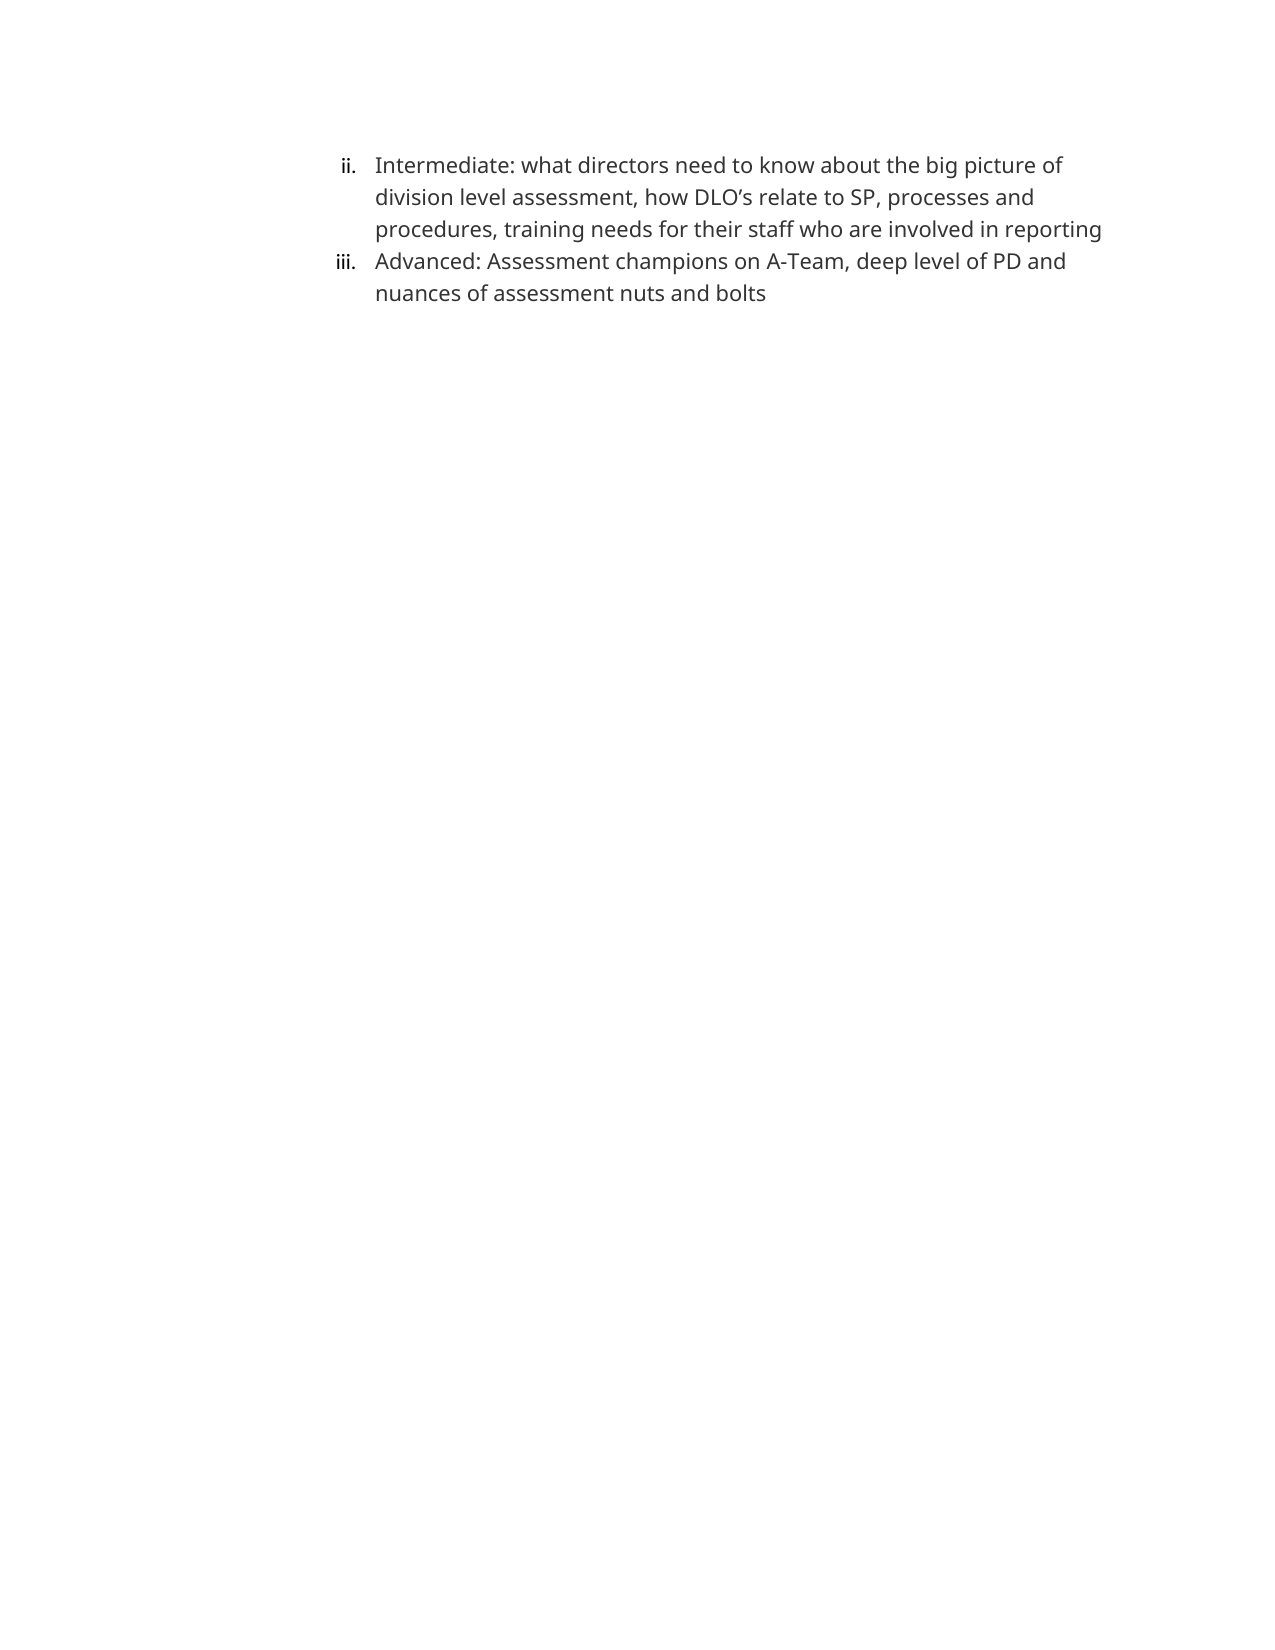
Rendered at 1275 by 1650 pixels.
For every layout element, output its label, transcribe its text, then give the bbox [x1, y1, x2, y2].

list Advanced: Assessment champions on A-Team, deep level of PD and nuances of assessment nuts and bolts [356, 246, 1125, 308]
list Intermediate: what directors need to know about the big picture of division level assessment, how DLO’s relate to SP, processes and procedures, training needs for their staff who are involved in reporting [356, 150, 1125, 244]
